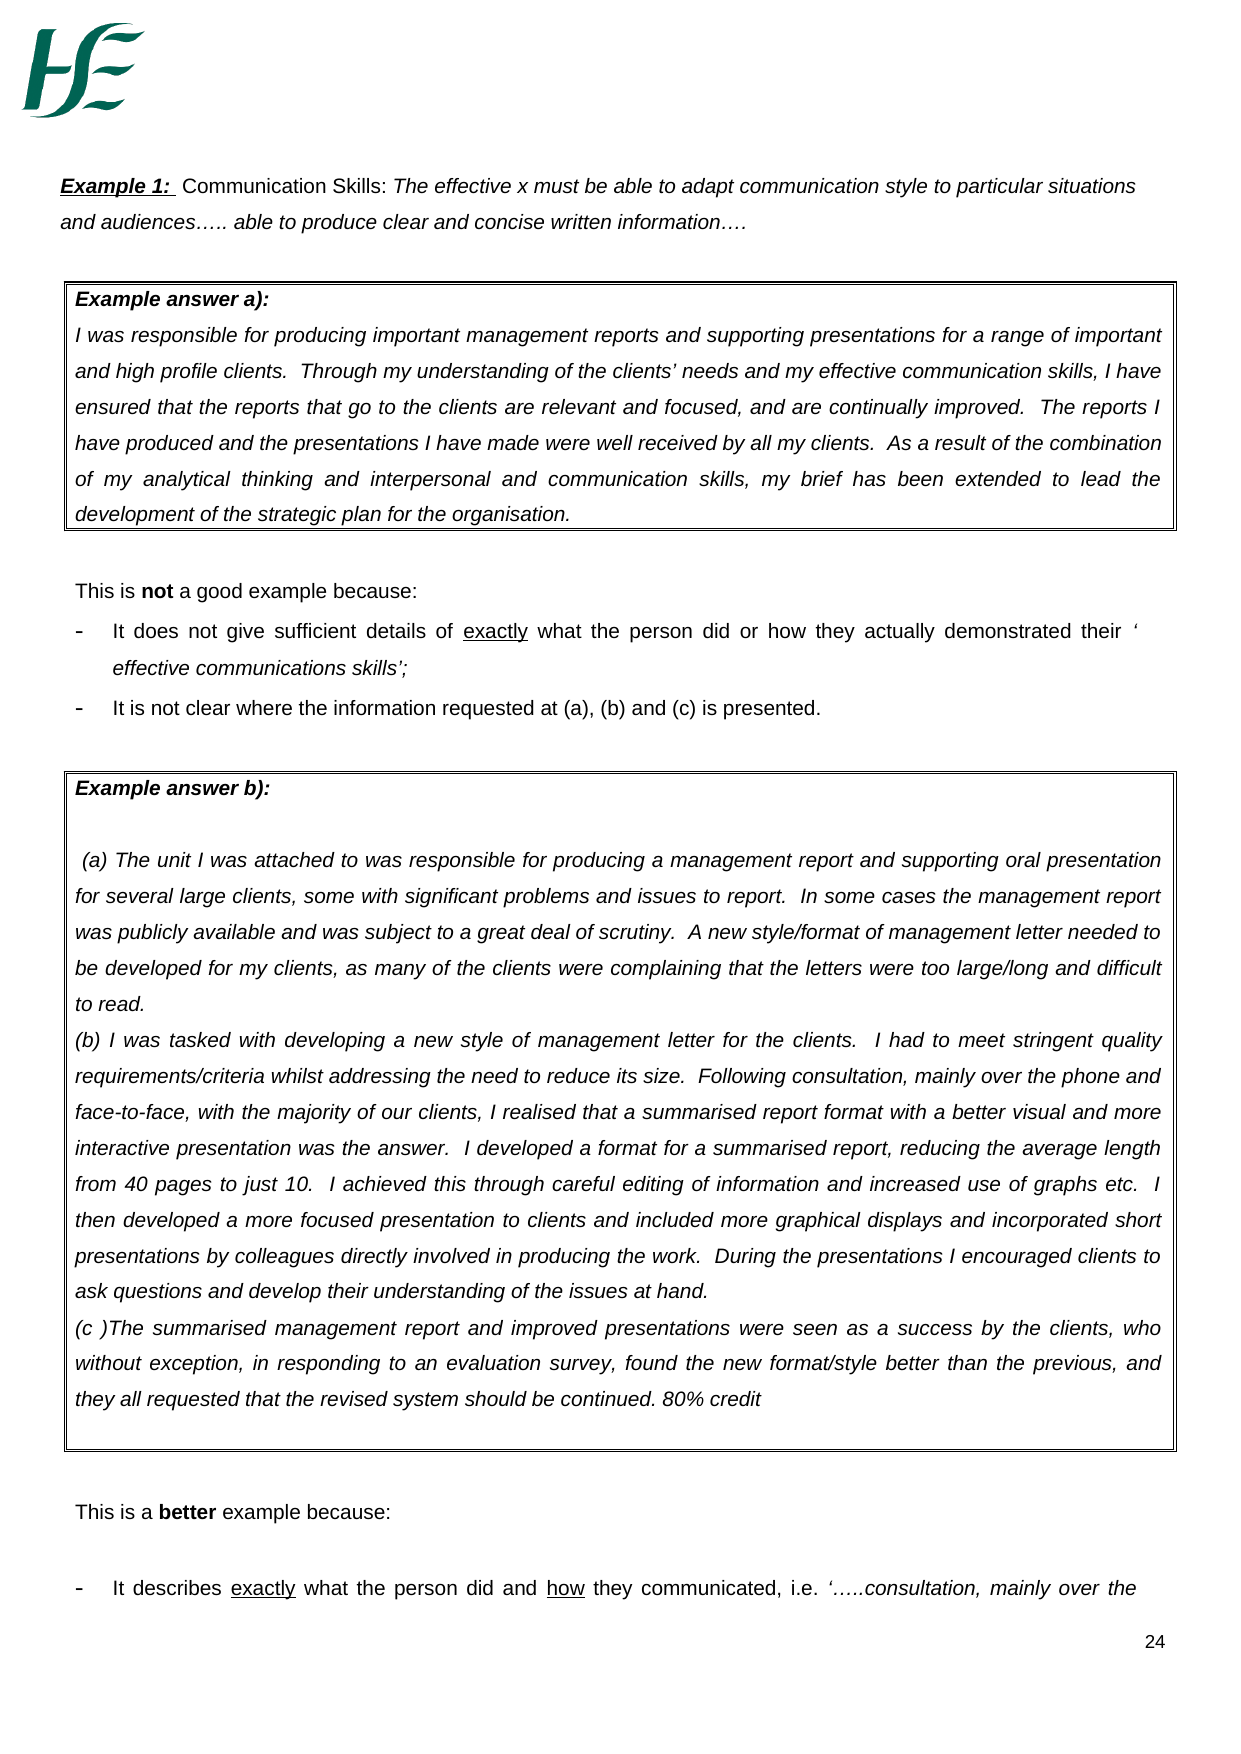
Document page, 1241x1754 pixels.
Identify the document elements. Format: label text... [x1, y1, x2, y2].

picture [2, 3, 162, 137]
text Example answer a): [67, 285, 1173, 311]
text I was responsible for producing important management reports and supporting presentations for a range of important and high profile clients. Through my understanding of the clients’ needs and my effective communication skills, I have ensured that the reports that go to the clients are relevant and focused, and are continually improved. The reports I have produced and the presentations I have made were well received by all my clients. As a result of the combination of my analytical thinking and interpersonal and communication skills, my brief has been extended to lead the development of the strategic plan for the organisation. [67, 317, 1173, 528]
text Example 1: Communication Skills: The effective x must be able to adapt communication style to particular situations and audiences….. able to produce clear and concise written information…. [60, 174, 1139, 233]
list It does not give sufficient details of exactly what the person did or how they actually demonstrated their ‘ effective communications skills’; [75, 615, 1139, 680]
text (a) The unit I was attached to was responsible for producing a management report and supporting oral presentation for several large clients, some with significant problems and issues to report. In some cases the management report was publicly available and was subject to a great deal of scrutiny. A new style/format of management letter needed to be developed for my clients, as many of the clients were complaining that the letters were too large/long and difficult to read. [67, 843, 1173, 1016]
text Example answer b): [67, 774, 1173, 800]
text (b) I was tasked with developing a new style of management letter for the clients. I had to meet stringent quality requirements/criteria whilst addressing the need to reduce its size. Following consultation, mainly over the phone and face-to-face, with the majority of our clients, I realised that a summarised report format with a better visual and more interactive presentation was the answer. I developed a format for a summarised report, reducing the average length from 40 pages to just 10. I achieved this through careful editing of information and increased use of graphs etc. I then developed a more focused presentation to clients and included more graphical displays and incorporated short presentations by colleagues directly involved in producing the work. During the presentations I encouraged clients to ask questions and develop their understanding of the issues at hand. [67, 1023, 1173, 1303]
text This is not a good example because: [75, 579, 1139, 603]
text (c )The summarised management report and improved presentations were seen as a success by the clients, who without exception, in responding to an evaluation survey, found the new format/style better than the previous, and they all requested that the revised system should be continued. 80% credit [67, 1310, 1173, 1411]
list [75, 1572, 1139, 1601]
text This is a better example because: [75, 1500, 1139, 1524]
list It is not clear where the information requested at (a), (b) and (c) is presented. [75, 692, 1139, 721]
